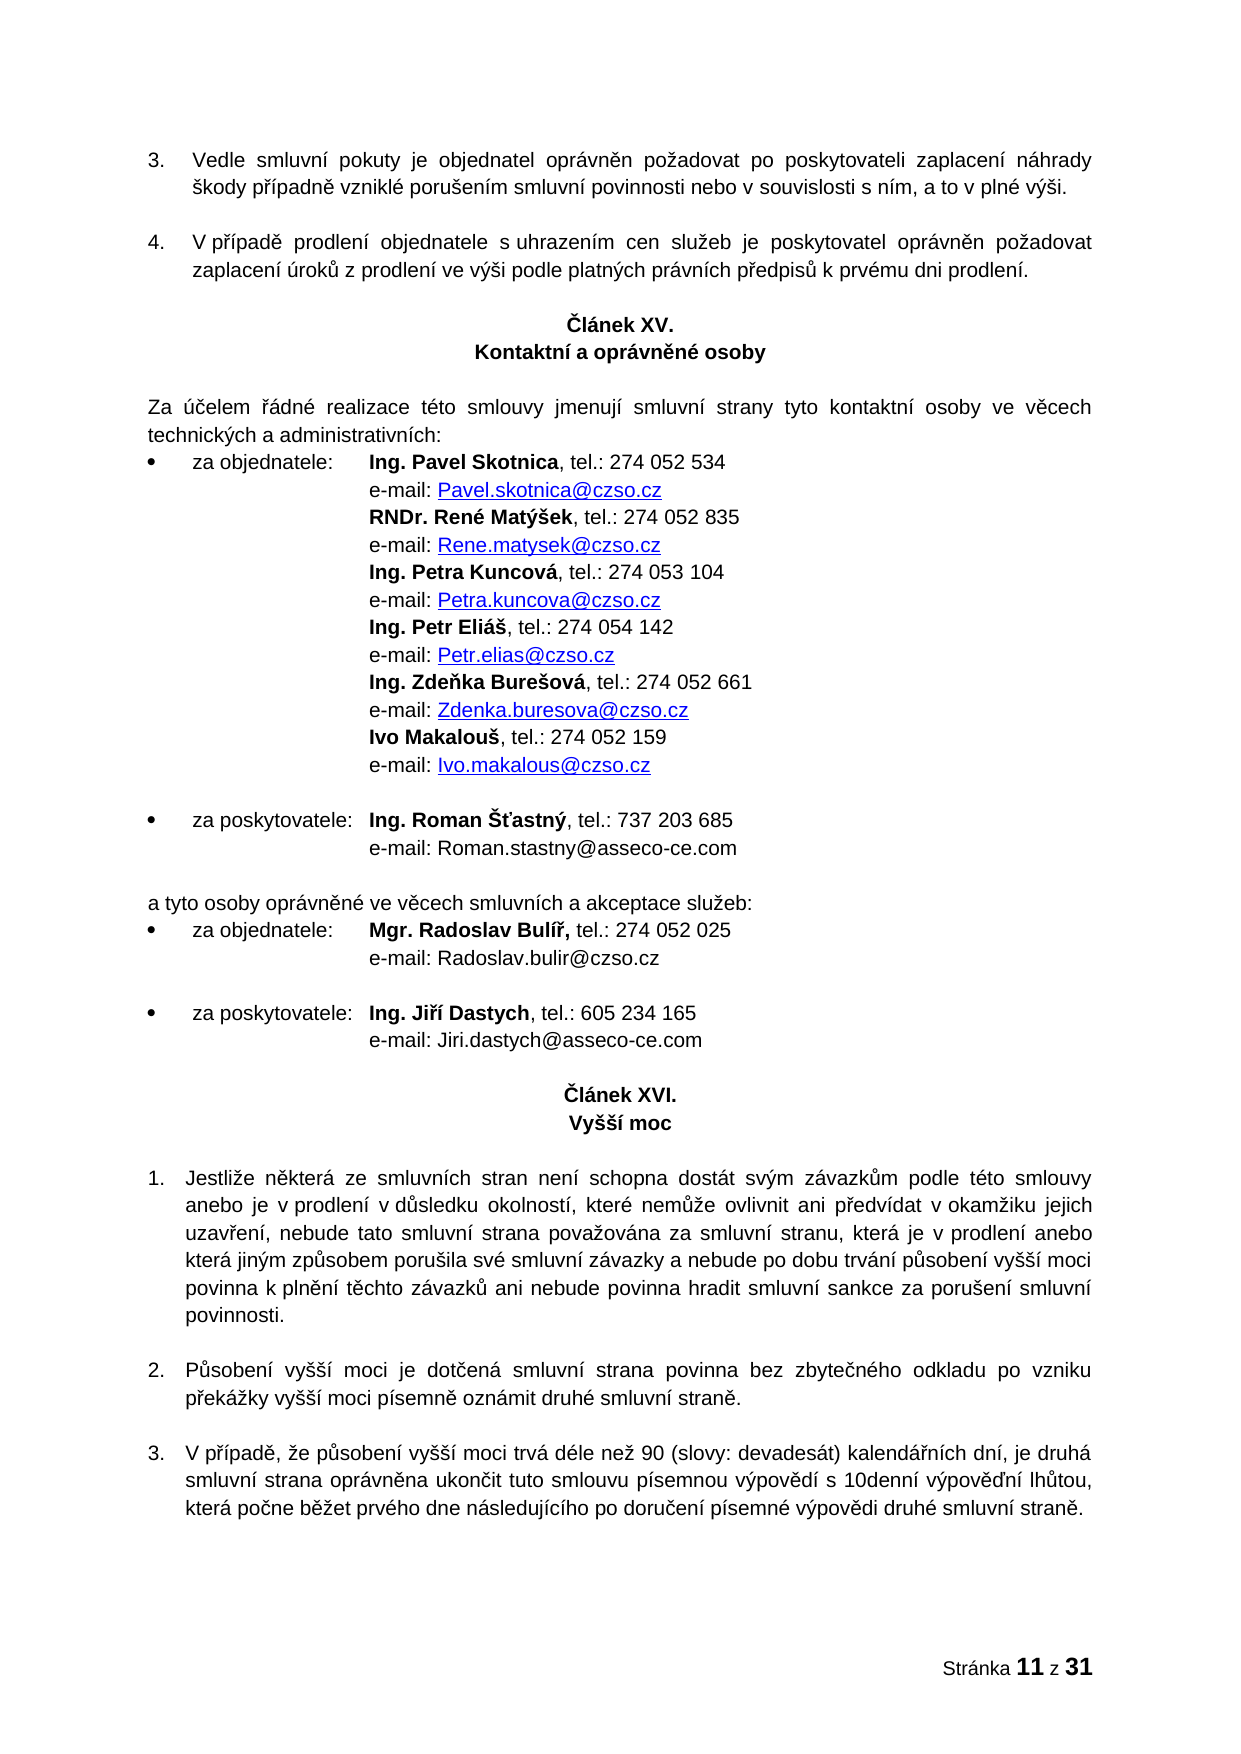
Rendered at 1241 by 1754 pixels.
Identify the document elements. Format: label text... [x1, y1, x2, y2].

list za objednatele: Ing. Pavel Skotnica, tel.: 274 052 534 [148, 450, 1093, 474]
text e-mail: Pavel.skotnica@czso.cz [295, 478, 1093, 502]
text e-mail: Jiri.dastych@asseco-ce.com [295, 1028, 1093, 1052]
text e-mail: Rene.matysek@czso.cz [295, 533, 1093, 557]
text Článek XVI. [148, 1083, 1093, 1107]
text Ing. Zdeňka Burešová, tel.: 274 052 661 [295, 670, 1093, 694]
list V případě, že působení vyšší moci trvá déle než 90 (slovy: devadesát) kalendářních dní, je druhá smluvní strana oprávněna ukončit tuto smlouvu písemnou výpovědí s 10denní výpověďní lhůtou, která počne běžet prvého dne následujícího po doručení písemné výpovědi druhé smluvní straně. [148, 1441, 1093, 1519]
text Článek XV. [148, 313, 1093, 337]
list za poskytovatele: Ing. Roman Šťastný, tel.: 737 203 685 [148, 808, 1093, 832]
text e-mail: Zdenka.buresova@czso.cz [295, 698, 1093, 722]
text RNDr. René Matýšek, tel.: 274 052 835 [295, 505, 1093, 529]
list V případě prodlení objednatele s uhrazením cen služeb je poskytovatel oprávněn požadovat zaplacení úroků z prodlení ve výši podle platných právních předpisů k prvému dni prodlení. [148, 230, 1093, 282]
text Ing. Petra Kuncová, tel.: 274 053 104 [295, 560, 1093, 584]
list Působení vyšší moci je dotčená smluvní strana povinna bez zbytečného odkladu po vzniku překážky vyšší moci písemně oznámit druhé smluvní straně. [148, 1358, 1093, 1409]
text Vyšší moc [148, 1111, 1093, 1134]
text e-mail: Petr.elias@czso.cz [295, 643, 1093, 667]
text e-mail: Radoslav.bulir@czso.cz [369, 945, 1093, 969]
text Ing. Petr Eliáš, tel.: 274 054 142 [295, 615, 1093, 639]
text Ivo Makalouš, tel.: 274 052 159 [295, 725, 1093, 749]
text e-mail: Roman.stastny@asseco-ce.com [295, 835, 1093, 859]
list za poskytovatele: Ing. Jiří Dastych, tel.: 605 234 165 [148, 1000, 1093, 1024]
list Jestliže některá ze smluvních stran není schopna dostát svým závazkům podle této smlouvy anebo je v prodlení v důsledku okolností, které nemůže ovlivnit ani předvídat v okamžiku jejich uzavření, nebude tato smluvní strana považována za smluvní stranu, která je v prodlení anebo která jiným způsobem porušila své smluvní závazky a nebude po dobu trvání působení vyšší moci povinna k plnění těchto závazků ani nebude povinna hradit smluvní sankce za porušení smluvní povinnosti. [148, 1166, 1093, 1327]
list Vedle smluvní pokuty je objednatel oprávněn požadovat po poskytovateli zaplacení náhrady škody případně vzniklé porušením smluvní povinnosti nebo v souvislosti s ním, a to v plné výši. [148, 148, 1093, 199]
text e-mail: Ivo.makalous@czso.cz [295, 753, 1093, 777]
list za objednatele: Mgr. Radoslav Bulíř, tel.: 274 052 025 [148, 918, 1093, 942]
text e-mail: Petra.kuncova@czso.cz [295, 588, 1093, 612]
text a tyto osoby oprávněné ve věcech smluvních a akceptace služeb: [148, 890, 1093, 914]
text Kontaktní a oprávněné osoby [148, 340, 1093, 364]
text Za účelem řádné realizace této smlouvy jmenují smluvní strany tyto kontaktní osoby ve věcech technických a administrativních: [148, 395, 1093, 447]
